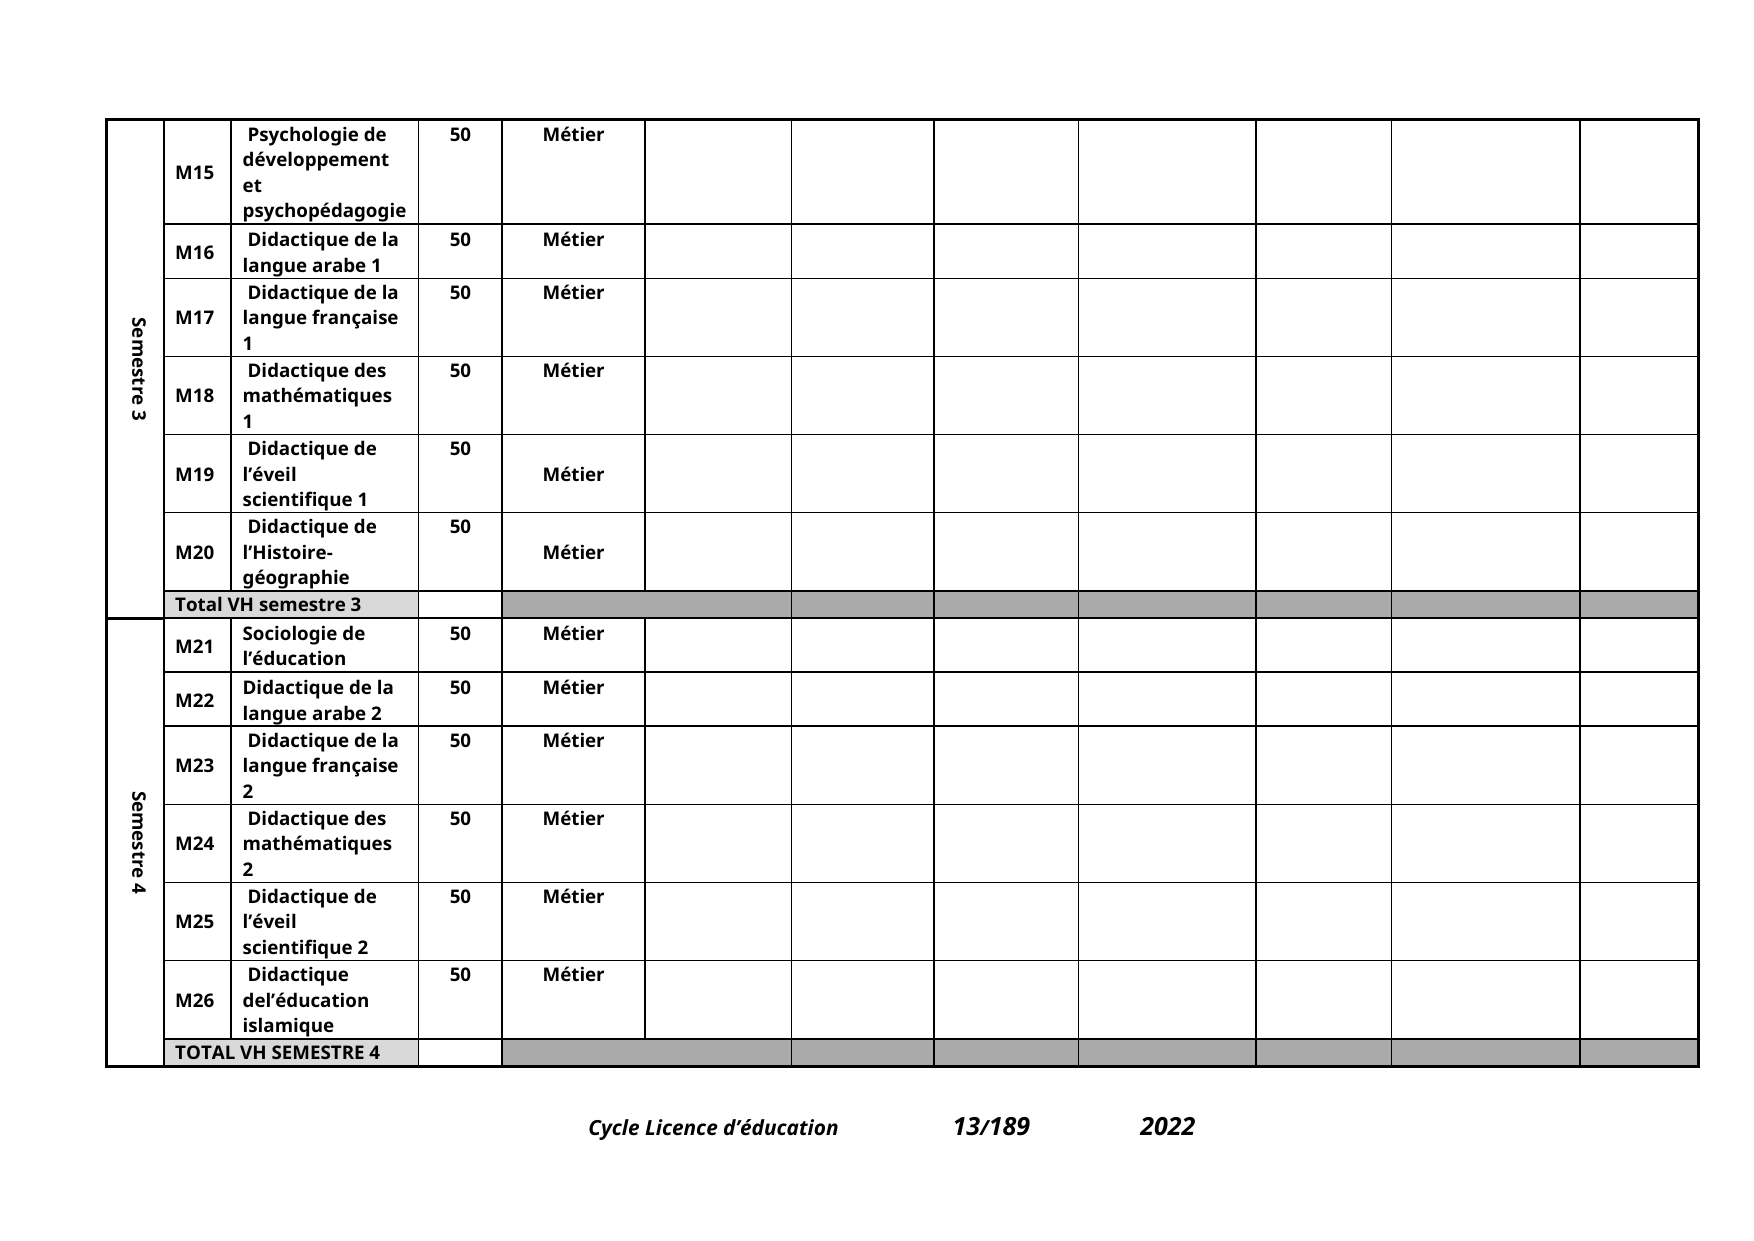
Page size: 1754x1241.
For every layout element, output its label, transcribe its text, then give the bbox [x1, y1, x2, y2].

table_cell [1079, 592, 1255, 617]
table_cell 50 [419, 961, 501, 1038]
table_cell [1079, 435, 1255, 512]
table_cell [1079, 619, 1255, 671]
table_cell Didactique de l’Histoire-géographie [232, 513, 418, 590]
table_cell 50 [419, 225, 501, 277]
table_cell Didactique de la langue arabe 1 [232, 225, 418, 277]
table_cell [646, 805, 791, 882]
table_cell [792, 961, 933, 1038]
table_cell [646, 121, 791, 223]
table_cell Didactique des mathématiques 1 [232, 357, 418, 434]
table_cell [1392, 435, 1579, 512]
table_cell [1581, 805, 1697, 882]
table_cell Didactique des mathématiques 2 [232, 805, 418, 882]
table_cell M23 [165, 727, 230, 803]
table_cell [646, 883, 791, 960]
table_cell [1079, 225, 1255, 277]
table_cell [1581, 727, 1697, 803]
table_cell [935, 121, 1078, 223]
table_cell 50 [419, 513, 501, 590]
table_cell [646, 961, 791, 1038]
table_cell [792, 619, 933, 671]
table_cell [1257, 435, 1391, 512]
table_cell [646, 225, 791, 277]
table_cell Psychologie de développement et psychopédagogie [232, 121, 418, 223]
table_cell [1257, 805, 1391, 882]
table_cell [1257, 883, 1391, 960]
table_cell [1079, 121, 1255, 223]
table_cell 50 [419, 279, 501, 356]
table_cell Métier [503, 225, 644, 277]
table_cell Didactique de l’éveil scientifique 2 [232, 883, 418, 960]
table_cell Didactique de la langue française 2 [232, 727, 418, 803]
table_cell [935, 805, 1078, 882]
table_cell Didactique de l’éveil scientifique 1 [232, 435, 418, 512]
table_cell [1581, 435, 1697, 512]
table_cell M22 [165, 673, 230, 725]
table_cell [1257, 961, 1391, 1038]
table_cell [935, 225, 1078, 277]
table_cell Métier [503, 121, 644, 223]
table_cell [1257, 619, 1391, 671]
table_cell [935, 961, 1078, 1038]
table_cell 50 [419, 619, 501, 671]
table_cell M26 [165, 961, 230, 1038]
table_cell [935, 357, 1078, 434]
table_cell 50 [419, 805, 501, 882]
table_cell [792, 121, 933, 223]
table_cell [646, 279, 791, 356]
table_cell [1392, 619, 1579, 671]
table_cell [1581, 883, 1697, 960]
table_cell [1392, 805, 1579, 882]
table_cell [1392, 883, 1579, 960]
table_cell Métier [503, 727, 644, 803]
table_cell [1079, 805, 1255, 882]
table_cell [792, 592, 933, 617]
table_cell 50 [419, 883, 501, 960]
table_cell 50 [419, 357, 501, 434]
table_cell [1581, 619, 1697, 671]
table_cell [1392, 225, 1579, 277]
table_cell [1079, 357, 1255, 434]
table_cell [1257, 279, 1391, 356]
table_cell [935, 513, 1078, 590]
table_cell Semestre 3 [108, 121, 163, 617]
table_cell Didactique del’éducation islamique [232, 961, 418, 1038]
table_cell 50 [419, 435, 501, 512]
table_cell [1392, 961, 1579, 1038]
table_cell [792, 357, 933, 434]
table_cell Métier [503, 513, 644, 590]
table_cell Métier [503, 805, 644, 882]
table_cell M20 [165, 513, 230, 590]
table_cell [1257, 357, 1391, 434]
table_cell [1392, 513, 1579, 590]
table_cell [646, 619, 791, 671]
table_cell [935, 727, 1078, 803]
table_cell [646, 357, 791, 434]
table_cell [1581, 225, 1697, 277]
table_cell [1257, 225, 1391, 277]
table_cell [1257, 673, 1391, 725]
table_cell M17 [165, 279, 230, 356]
table_cell [1581, 1040, 1697, 1065]
table_cell [646, 673, 791, 725]
table_cell Didactique de la langue arabe 2 [232, 673, 418, 725]
table_cell Métier [503, 619, 644, 671]
table_cell [1581, 673, 1697, 725]
table_cell [1079, 279, 1255, 356]
table_cell [1079, 727, 1255, 803]
table_cell [1581, 357, 1697, 434]
table_cell [503, 592, 791, 617]
table_cell [503, 1040, 791, 1065]
table_cell [1581, 961, 1697, 1038]
table_cell 50 [419, 727, 501, 803]
table_cell [1392, 121, 1579, 223]
table_cell [1581, 592, 1697, 617]
table_cell Total VH semestre 4 [165, 1040, 418, 1065]
table_cell Didactique de la langue française 1 [232, 279, 418, 356]
table_cell M24 [165, 805, 230, 882]
table_cell Métier [503, 357, 644, 434]
table_cell 50 [419, 121, 501, 223]
table_cell Total VH semestre 3 [165, 592, 418, 617]
table_cell Métier [503, 673, 644, 725]
table_cell Semestre 4 [108, 620, 163, 1065]
table_cell [419, 592, 501, 617]
table_cell [1079, 883, 1255, 960]
table_cell [935, 883, 1078, 960]
table_cell Sociologie de l’éducation [232, 619, 418, 671]
table_cell [1392, 727, 1579, 803]
table_cell [792, 513, 933, 590]
table_cell [1392, 673, 1579, 725]
table_cell Métier [503, 883, 644, 960]
table_cell [792, 1040, 933, 1065]
table_cell M18 [165, 357, 230, 434]
table_cell [1079, 961, 1255, 1038]
table_cell Métier [503, 961, 644, 1038]
table_cell [1079, 1040, 1255, 1065]
table_cell [646, 727, 791, 803]
table_cell [1079, 673, 1255, 725]
table_cell [792, 883, 933, 960]
table_cell [935, 435, 1078, 512]
table_cell [792, 805, 933, 882]
table_cell [792, 225, 933, 277]
table_cell [646, 435, 791, 512]
table_cell [419, 1040, 501, 1065]
table_cell [935, 592, 1078, 617]
table_cell [935, 673, 1078, 725]
table_cell [935, 1040, 1078, 1065]
table_cell [1392, 1040, 1579, 1065]
table_cell [1257, 513, 1391, 590]
table_cell [1257, 1040, 1391, 1065]
table_cell [1392, 357, 1579, 434]
table_cell [935, 279, 1078, 356]
table_cell M21 [165, 619, 230, 671]
table_cell [792, 435, 933, 512]
table_cell [1392, 592, 1579, 617]
table_cell [1257, 727, 1391, 803]
table_cell [646, 513, 791, 590]
table_cell M16 [165, 225, 230, 277]
table_cell [1257, 592, 1391, 617]
table_cell [1581, 513, 1697, 590]
table_cell [792, 279, 933, 356]
table_cell [1392, 279, 1579, 356]
table_cell [1079, 513, 1255, 590]
table_cell M15 [165, 121, 230, 223]
table_cell [1581, 121, 1697, 223]
table_cell [1257, 121, 1391, 223]
table_cell Métier [503, 279, 644, 356]
table_cell [792, 673, 933, 725]
table_cell M19 [165, 435, 230, 512]
table_cell [1581, 279, 1697, 356]
table_cell [792, 727, 933, 803]
table_cell Métier [503, 435, 644, 512]
table_cell M25 [165, 883, 230, 960]
table_cell 50 [419, 673, 501, 725]
table_cell [935, 619, 1078, 671]
